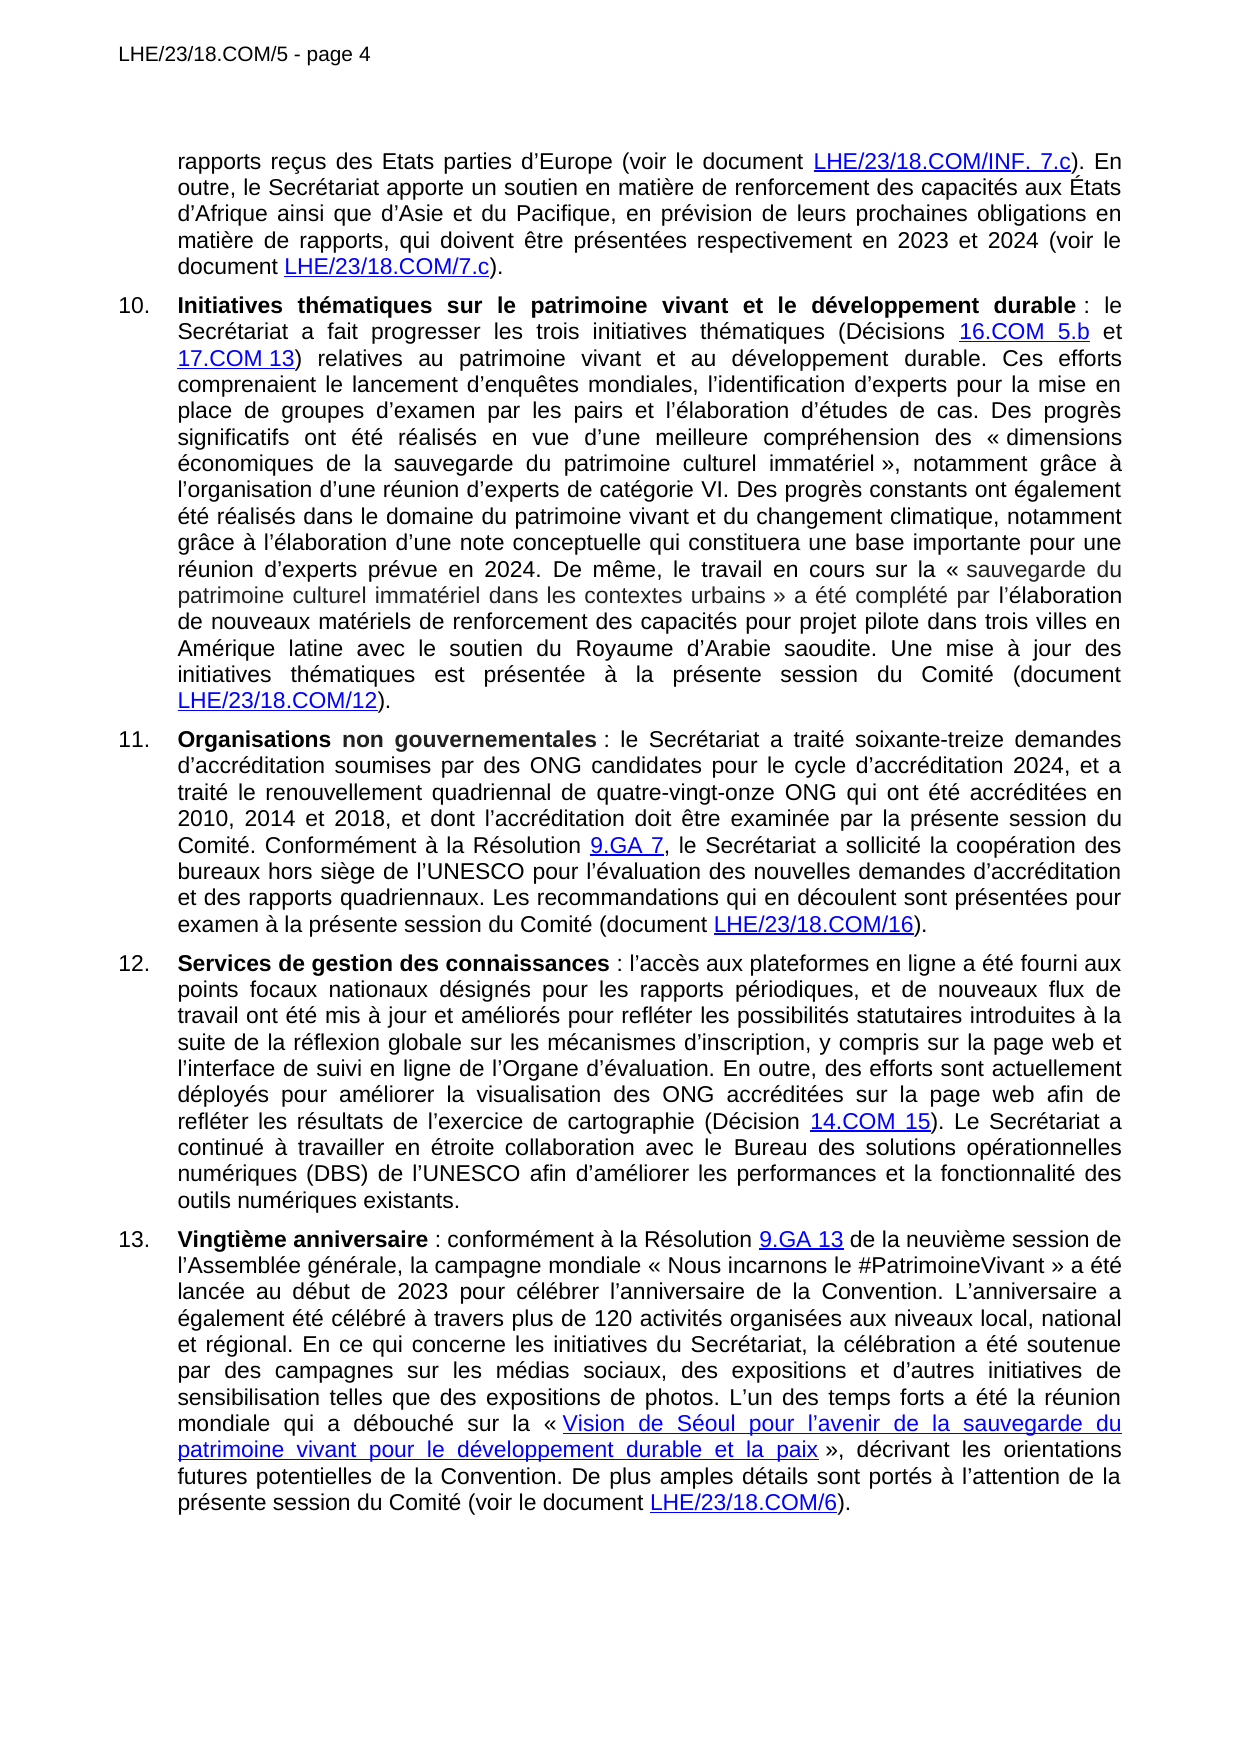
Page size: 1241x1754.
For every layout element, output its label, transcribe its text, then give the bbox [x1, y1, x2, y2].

list Vingtième anniversaire : conformément à la Résolution 9.GA 13 de la neuvième session de l’Assemblée générale, la campagne mondiale « Nous incarnons le #PatrimoineVivant » a été lancée au début de 2023 pour célébrer l’anniversaire de la Convention. L’anniversaire a également été célébré à travers plus de 120 activités organisées aux niveaux local, national et régional. En ce qui concerne les initiatives du Secrétariat, la célébration a été soutenue par des campagnes sur les médias sociaux, des expositions et d’autres initiatives de sensibilisation telles que des expositions de photos. L’un des temps forts a été la réunion mondiale qui a débouché sur la « Vision de Séoul pour l’avenir de la sauvegarde du patrimoine vivant pour le développement durable et la paix », décrivant les orientations futures potentielles de la Convention. De plus amples détails sont portés à l’attention de la présente session du Comité (voir le document LHE/23/18.COM/6). [118, 1226, 1122, 1515]
list Initiatives thématiques sur le patrimoine vivant et le développement durable : le Secrétariat a fait progresser les trois initiatives thématiques (Décisions 16.COM 5.b et 17.COM 13) relatives au patrimoine vivant et au développement durable. Ces efforts comprenaient le lancement d’enquêtes mondiales, l’identification d’experts pour la mise en place de groupes d’examen par les pairs et l’élaboration d’études de cas. Des progrès significatifs ont été réalisés en vue d’une meilleure compréhension des « dimensions économiques de la sauvegarde du patrimoine culturel immatériel », notamment grâce à l’organisation d’une réunion d’experts de catégorie VI. Des progrès constants ont également été réalisés dans le domaine du patrimoine vivant et du changement climatique, notamment grâce à l’élaboration d’une note conceptuelle qui constituera une base importante pour une réunion d’experts prévue en 2024. De même, le travail en cours sur la « sauvegarde du patrimoine culturel immatériel dans les contextes urbains » a été complété par l’élaboration de nouveaux matériels de renforcement des capacités pour projet pilote dans trois villes en Amérique latine avec le soutien du Royaume d’Arabie saoudite. Une mise à jour des initiatives thématiques est présentée à la présente session du Comité (document LHE/23/18.COM/12). [118, 292, 1122, 714]
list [118, 148, 1122, 279]
list Organisations non gouvernementales : le Secrétariat a traité soixante-treize demandes d’accréditation soumises par des ONG candidates pour le cycle d’accréditation 2024, et a traité le renouvellement quadriennal de quatre-vingt-onze ONG qui ont été accréditées en 2010, 2014 et 2018, et dont l’accréditation doit être examinée par la présente session du Comité. Conformément à la Résolution 9.GA 7, le Secrétariat a sollicité la coopération des bureaux hors siège de l’UNESCO pour l’évaluation des nouvelles demandes d’accréditation et des rapports quadriennaux. Les recommandations qui en découlent sont présentées pour examen à la présente session du Comité (document LHE/23/18.COM/16). [118, 726, 1122, 937]
list Services de gestion des connaissances : l’accès aux plateformes en ligne a été fourni aux points focaux nationaux désignés pour les rapports périodiques, et de nouveaux flux de travail ont été mis à jour et améliorés pour refléter les possibilités statutaires introduites à la suite de la réflexion globale sur les mécanismes d’inscription, y compris sur la page web et l’interface de suivi en ligne de l’Organe d’évaluation. En outre, des efforts sont actuellement déployés pour améliorer la visualisation des ONG accréditées sur la page web afin de refléter les résultats de l’exercice de cartographie (Décision 14.COM 15). Le Secrétariat a continué à travailler en étroite collaboration avec le Bureau des solutions opérationnelles numériques (DBS) de l’UNESCO afin d’améliorer les performances et la fonctionnalité des outils numériques existants. [118, 949, 1122, 1213]
